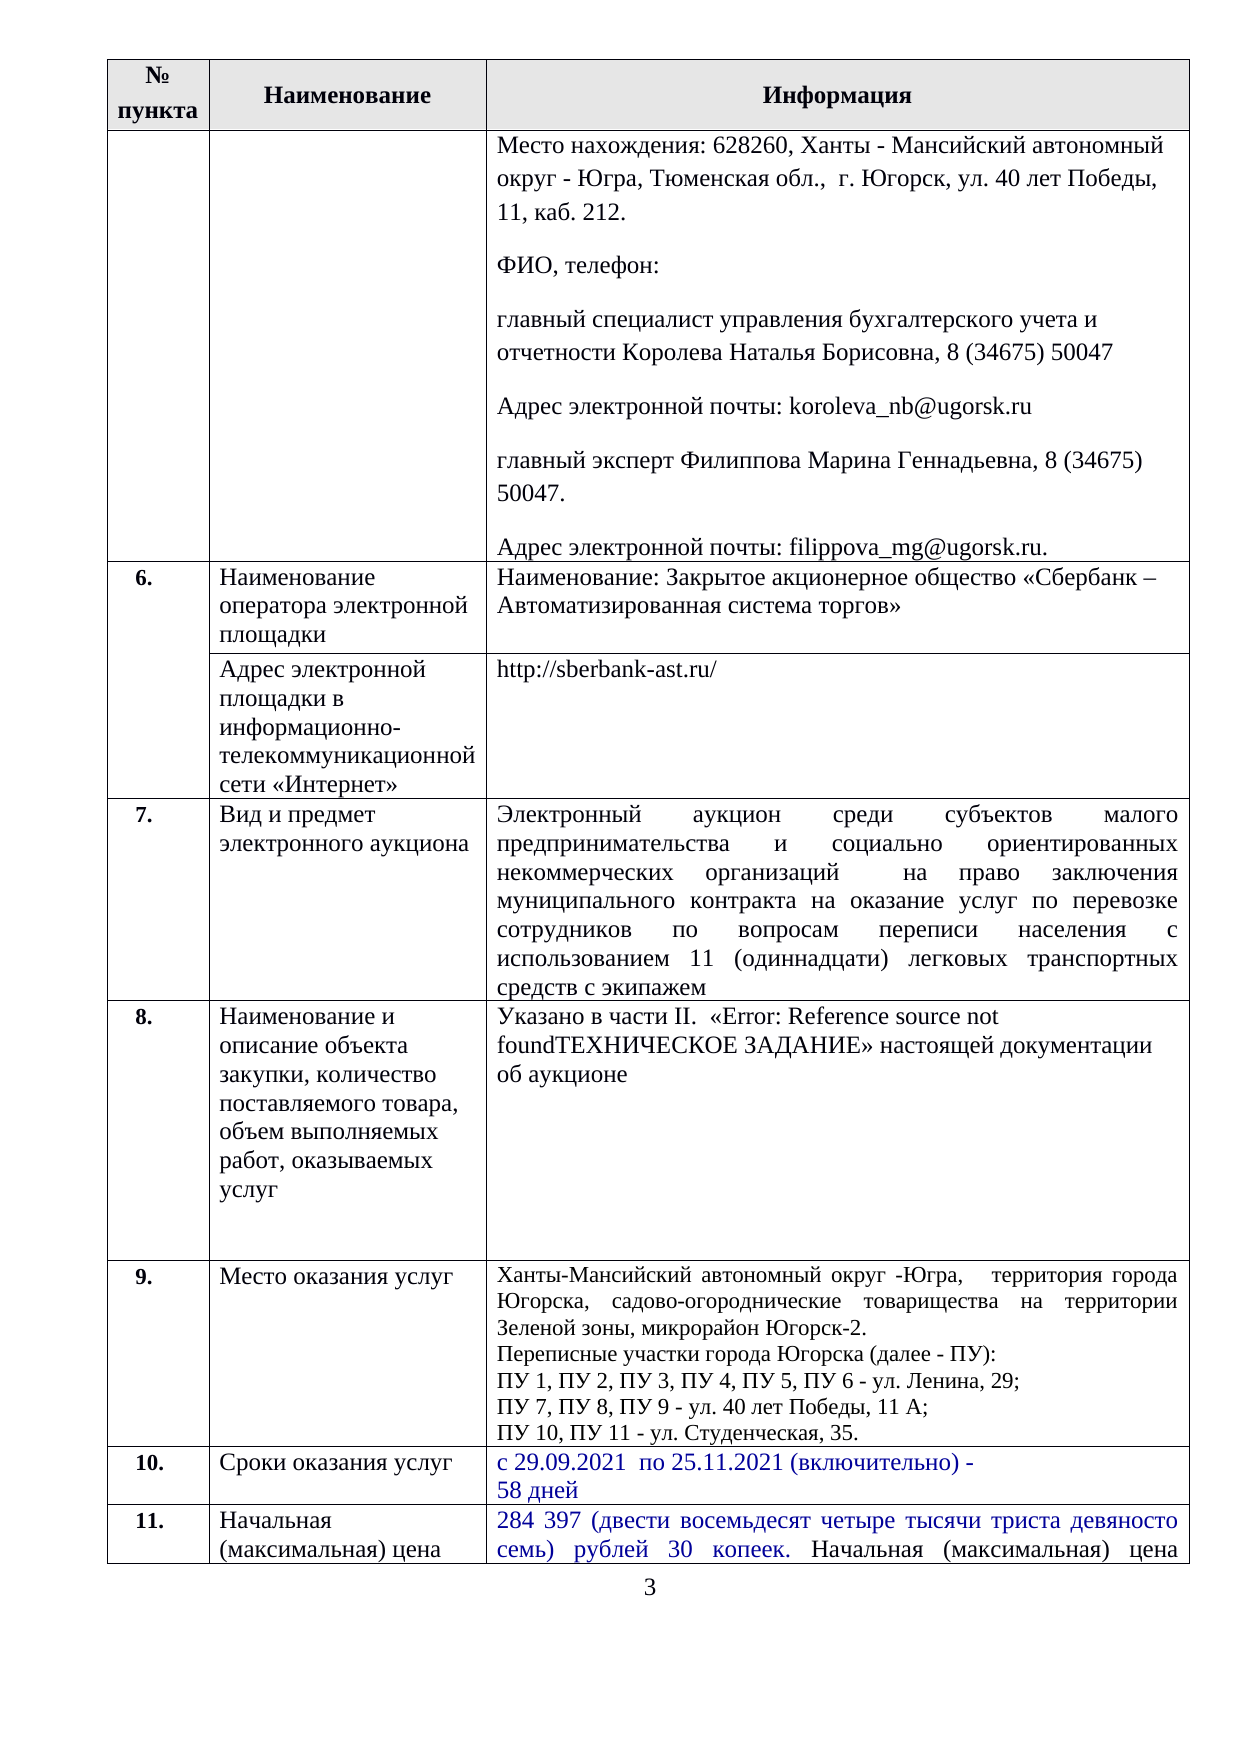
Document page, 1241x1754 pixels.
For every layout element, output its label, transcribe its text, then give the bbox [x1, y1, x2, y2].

table_cell Наименование оператора электронной площадки [210, 562, 486, 653]
table_cell Вид и предмет электронного аукциона [210, 799, 486, 1000]
table_cell Ханты-Мансийский автономный округ -Югра, территория города Югорска, садово-огороднические товарищества на территории Зеленой зоны, микрорайон Югорск-2. Переписные участки города Югорска (далее - ПУ): ПУ 1, ПУ 2, ПУ 3, ПУ 4, ПУ 5, ПУ 6 - ул. Ленина, 29; ПУ 7, ПУ 8, ПУ 9 - ул. 40 лет Победы, 11 А; ПУ 10, ПУ 11 - ул. Студенческая, 35. [487, 1261, 1189, 1446]
table_cell Электронный аукцион среди субъектов малого предпринимательства и социально ориентированных некоммерческих организаций на право заключения муниципального контракта на оказание услуг по перевозке сотрудников по вопросам переписи населения с использованием 11 (одиннадцати) легковых транспортных средств с экипажем [487, 799, 1189, 1000]
table_cell [108, 562, 209, 798]
table_cell [108, 131, 209, 561]
table_header № пункта [108, 60, 209, 129]
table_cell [487, 1505, 1189, 1563]
table_cell [108, 1261, 209, 1446]
table_cell http://sberbank-ast.ru/ [487, 654, 1189, 798]
table_cell Сроки оказания услуг [210, 1447, 486, 1504]
table_cell Наименование: Закрытое акционерное общество «Сбербанк – Автоматизированная система торгов» [487, 562, 1189, 653]
table_cell [108, 1001, 209, 1260]
table_cell Указано в части II. «ТЕХНИЧЕСКОЕ ЗАДАНИЕ» настоящей документации об аукционе [487, 1001, 1189, 1260]
table_cell Наименование и описание объекта закупки, количество поставляемого товара, объем выполняемых работ, оказываемых услуг [210, 1001, 486, 1260]
table_cell Место оказания услуг [210, 1261, 486, 1446]
table_header Наименование [210, 60, 486, 129]
table_cell с 29.09.2021 по 25.11.2021 (включительно) - 58 дней [487, 1447, 1189, 1504]
table_cell [108, 1505, 209, 1563]
table_header Информация [487, 60, 1189, 129]
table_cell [210, 1505, 486, 1563]
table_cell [210, 131, 486, 561]
table_cell [108, 799, 209, 1000]
table_cell Адрес электронной площадки в информационно-телекоммуникационной сети «Интернет» [210, 654, 486, 798]
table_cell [487, 131, 1189, 561]
table_cell [108, 1447, 209, 1504]
